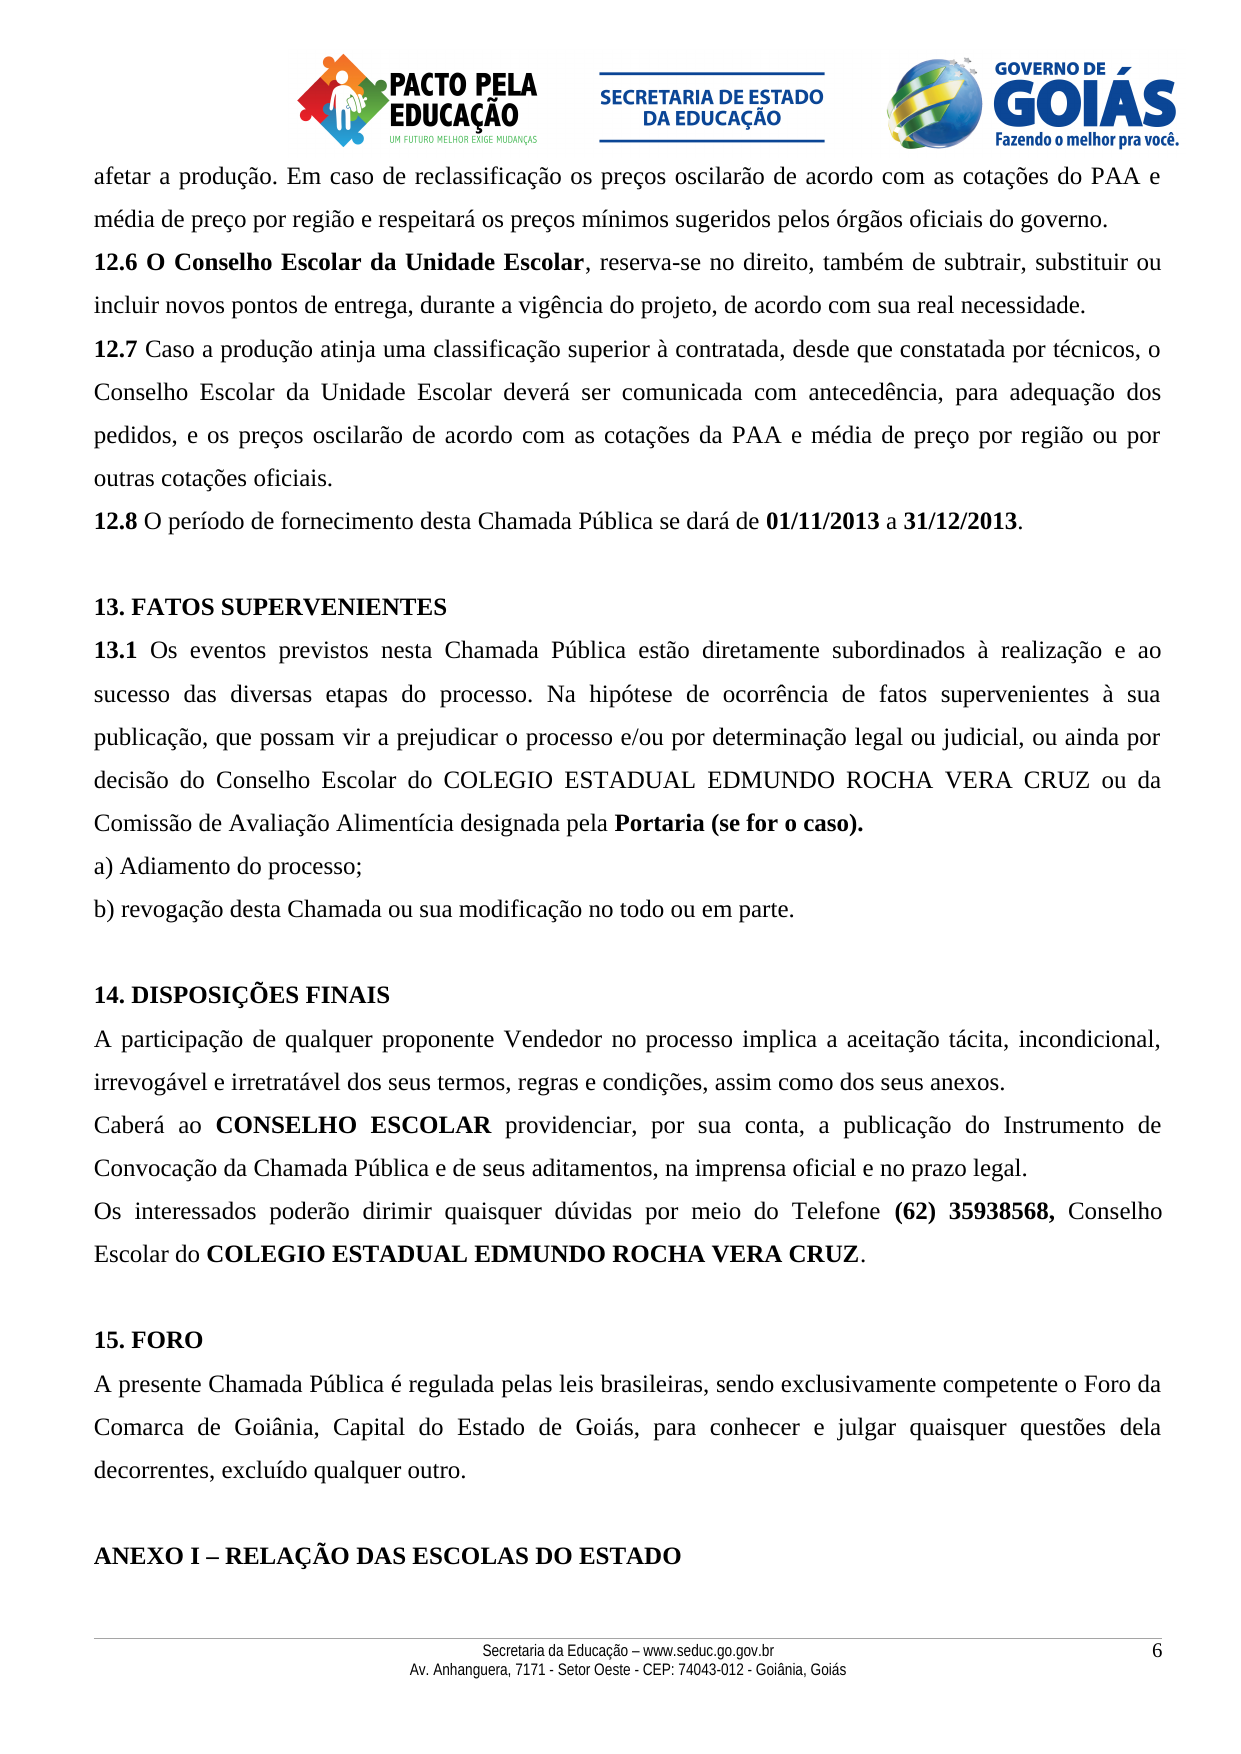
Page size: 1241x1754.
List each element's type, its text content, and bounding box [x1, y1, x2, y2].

text Caberá ao CONSELHO ESCOLAR providenciar, por sua conta, a publicação do Instrumento de Convocação da Chamada Pública e de seus aditamentos, na imprensa oficial e no prazo legal. [94, 1110, 1162, 1182]
text 12.6 O Conselho Escolar da Unidade Escolar, reserva-se no direito, também de subtrair, substituir ou incluir novos pontos de entrega, durante a vigência do projeto, de acordo com sua real necessidade. [94, 247, 1162, 319]
text Os interessados poderão dirimir quaisquer dúvidas por meio do Telefone (62) 35938568, Conselho Escolar do COLEGIO ESTADUAL EDMUNDO ROCHA VERA CRUZ. [94, 1196, 1162, 1268]
text A participação de qualquer proponente Vendedor no processo implica a aceitação tácita, incondicional, irrevogável e irretratável dos seus termos, regras e condições, assim como dos seus anexos. [94, 1024, 1162, 1096]
text b) revogação desta Chamada ou sua modificação no todo ou em parte. [94, 894, 1162, 923]
text 13.1 Os eventos previstos nesta Chamada Pública estão diretamente subordinados à realização e ao sucesso das diversas etapas do processo. Na hipótese de ocorrência de fatos supervenientes à sua publicação, que possam vir a prejudicar o processo e/ou por determinação legal ou judicial, ou ainda por decisão do Conselho Escolar do COLEGIO ESTADUAL EDMUNDO ROCHA VERA CRUZ ou da Comissão de Avaliação Alimentícia designada pela Portaria (se for o caso). [94, 636, 1162, 837]
text a) Adiamento do processo; [94, 851, 1162, 880]
text 14. DISPOSIÇÕES FINAIS [94, 981, 1162, 1009]
text A presente Chamada Pública é regulada pelas leis brasileiras, sendo exclusivamente competente o Foro da Comarca de Goiânia, Capital do Estado de Goiás, para conhecer e julgar quaisquer questões dela decorrentes, excluído qualquer outro. [94, 1369, 1162, 1484]
text 15. FORO [94, 1326, 1162, 1354]
text ANEXO I – RELAÇÃO DAS ESCOLAS DO ESTADO [94, 1541, 1162, 1570]
text 12.8 O período de fornecimento desta Chamada Pública se dará de 01/11/2013 a 31/12/2013. [94, 506, 1162, 535]
text 13. FATOS SUPERVENIENTES [94, 592, 1162, 621]
picture [288, 49, 1186, 158]
text 12.7 Caso a produção atinja uma classificação superior à contratada, desde que constatada por técnicos, o Conselho Escolar da Unidade Escolar deverá ser comunicada com antecedência, para adequação dos pedidos, e os preços oscilarão de acordo com as cotações da PAA e média de preço por região ou por outras cotações oficiais. [94, 334, 1162, 492]
